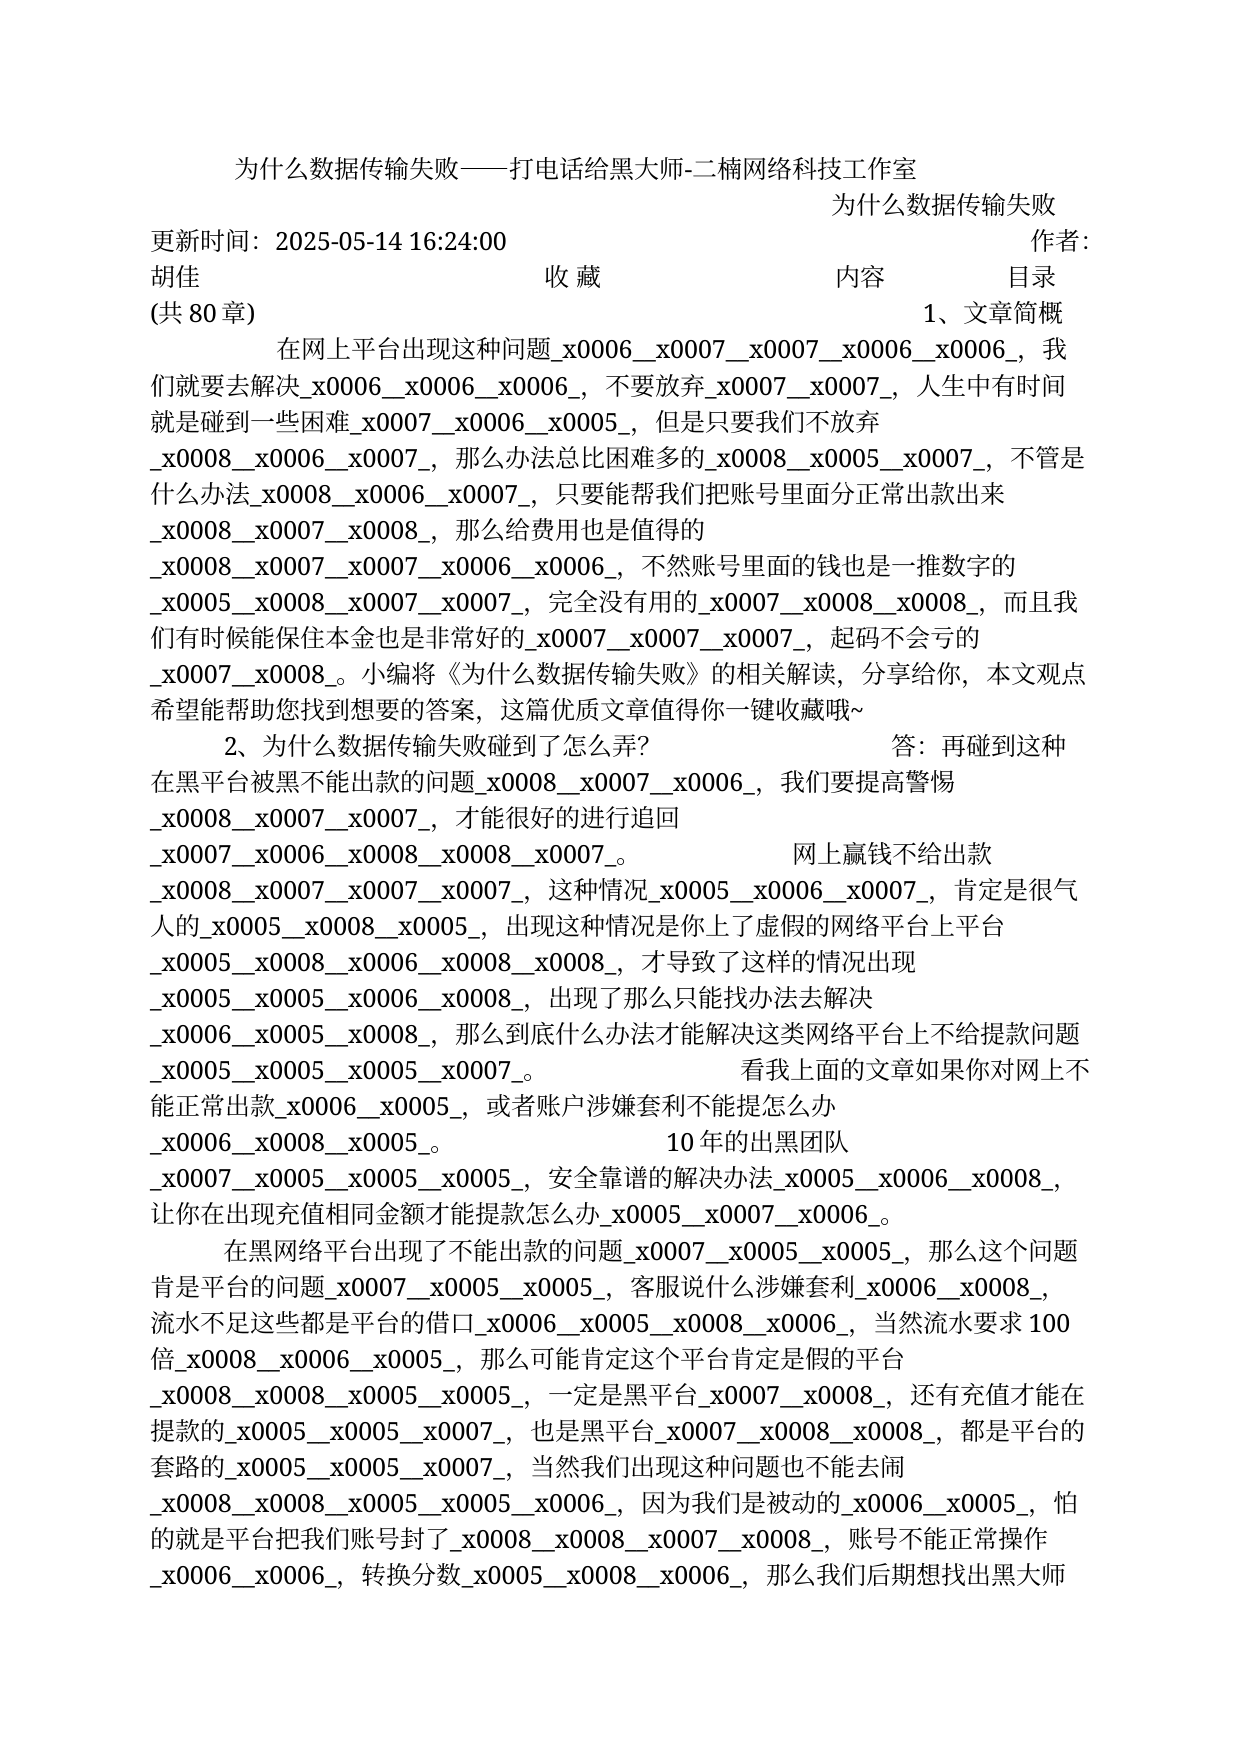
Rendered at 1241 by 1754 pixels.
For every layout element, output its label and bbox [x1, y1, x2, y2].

text [150, 150, 1090, 1592]
